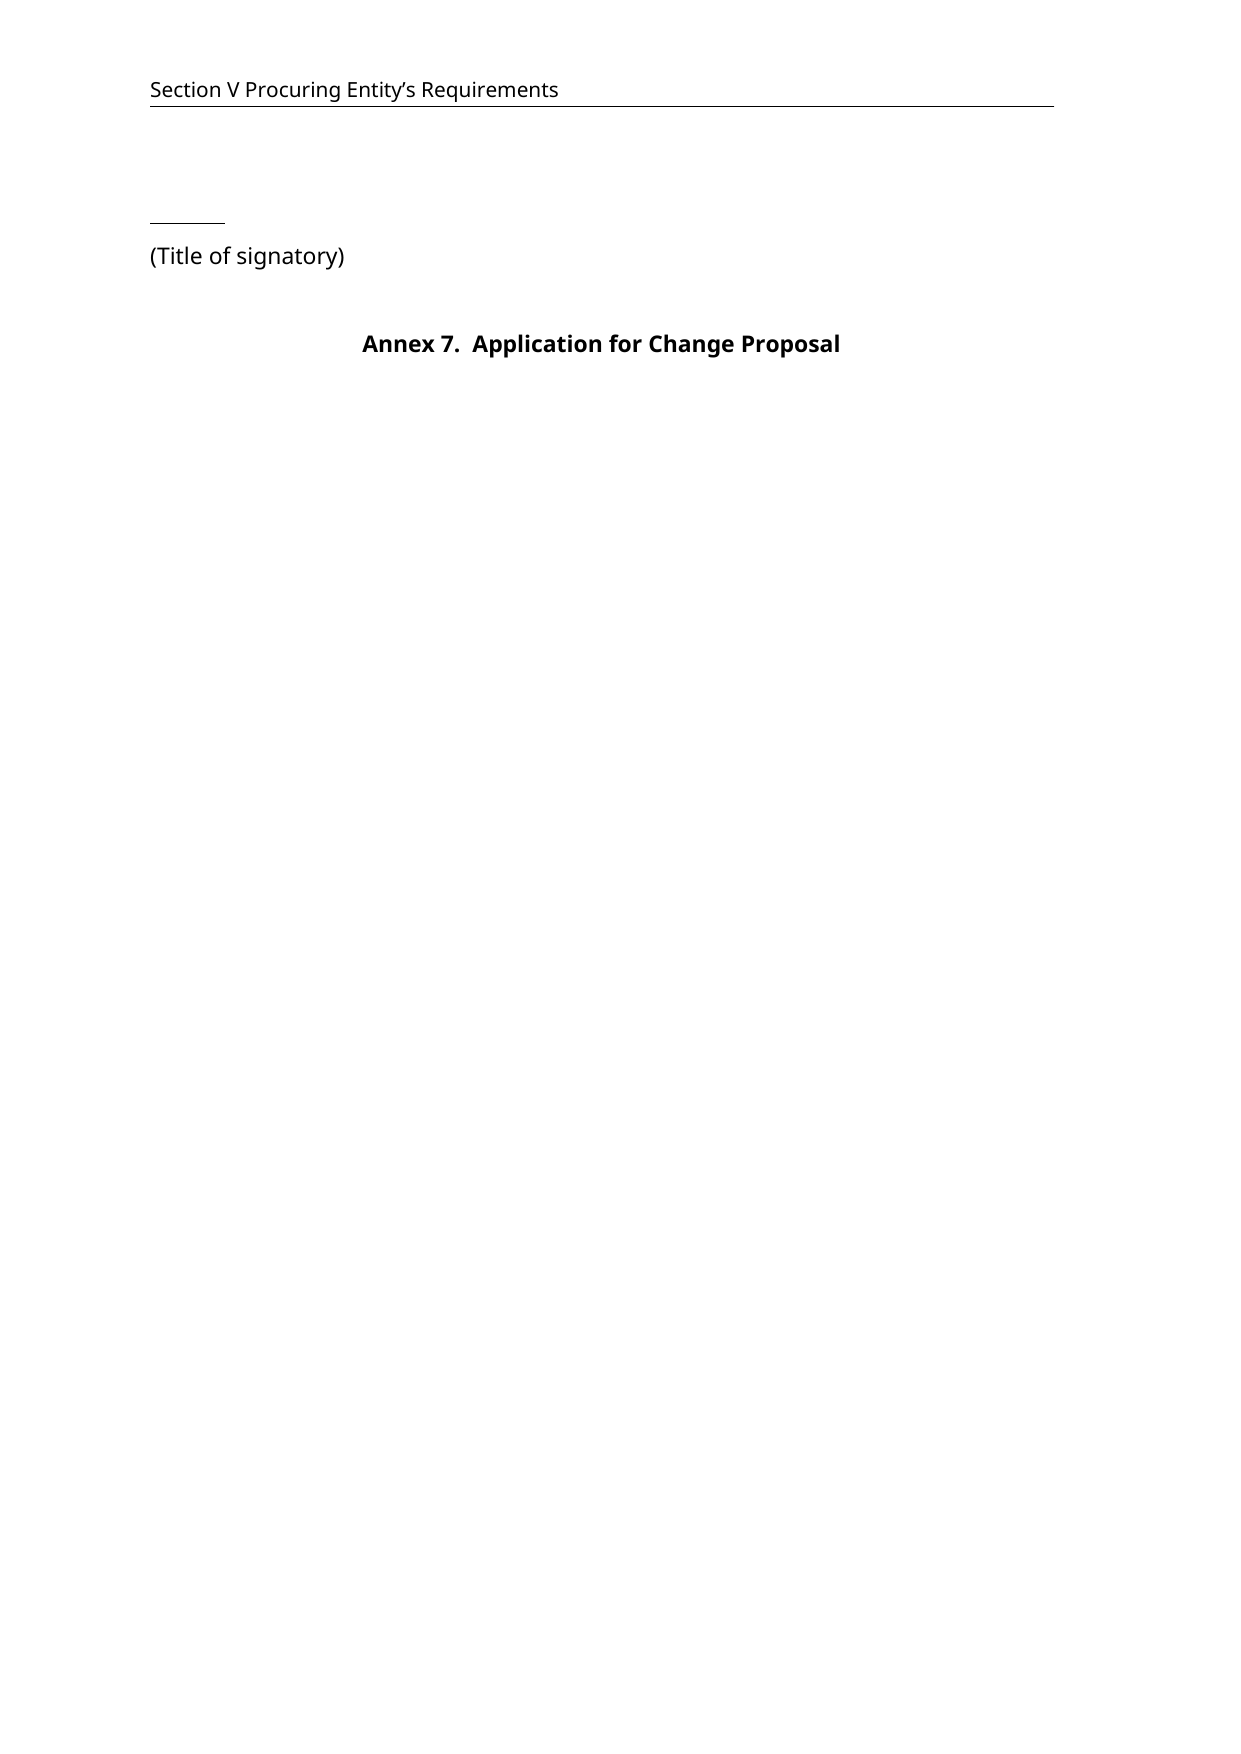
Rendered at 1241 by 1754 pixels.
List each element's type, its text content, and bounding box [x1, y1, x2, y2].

text (Title of signatory) [150, 240, 1053, 272]
text Annex 7. Application for Change Proposal [150, 328, 1053, 359]
